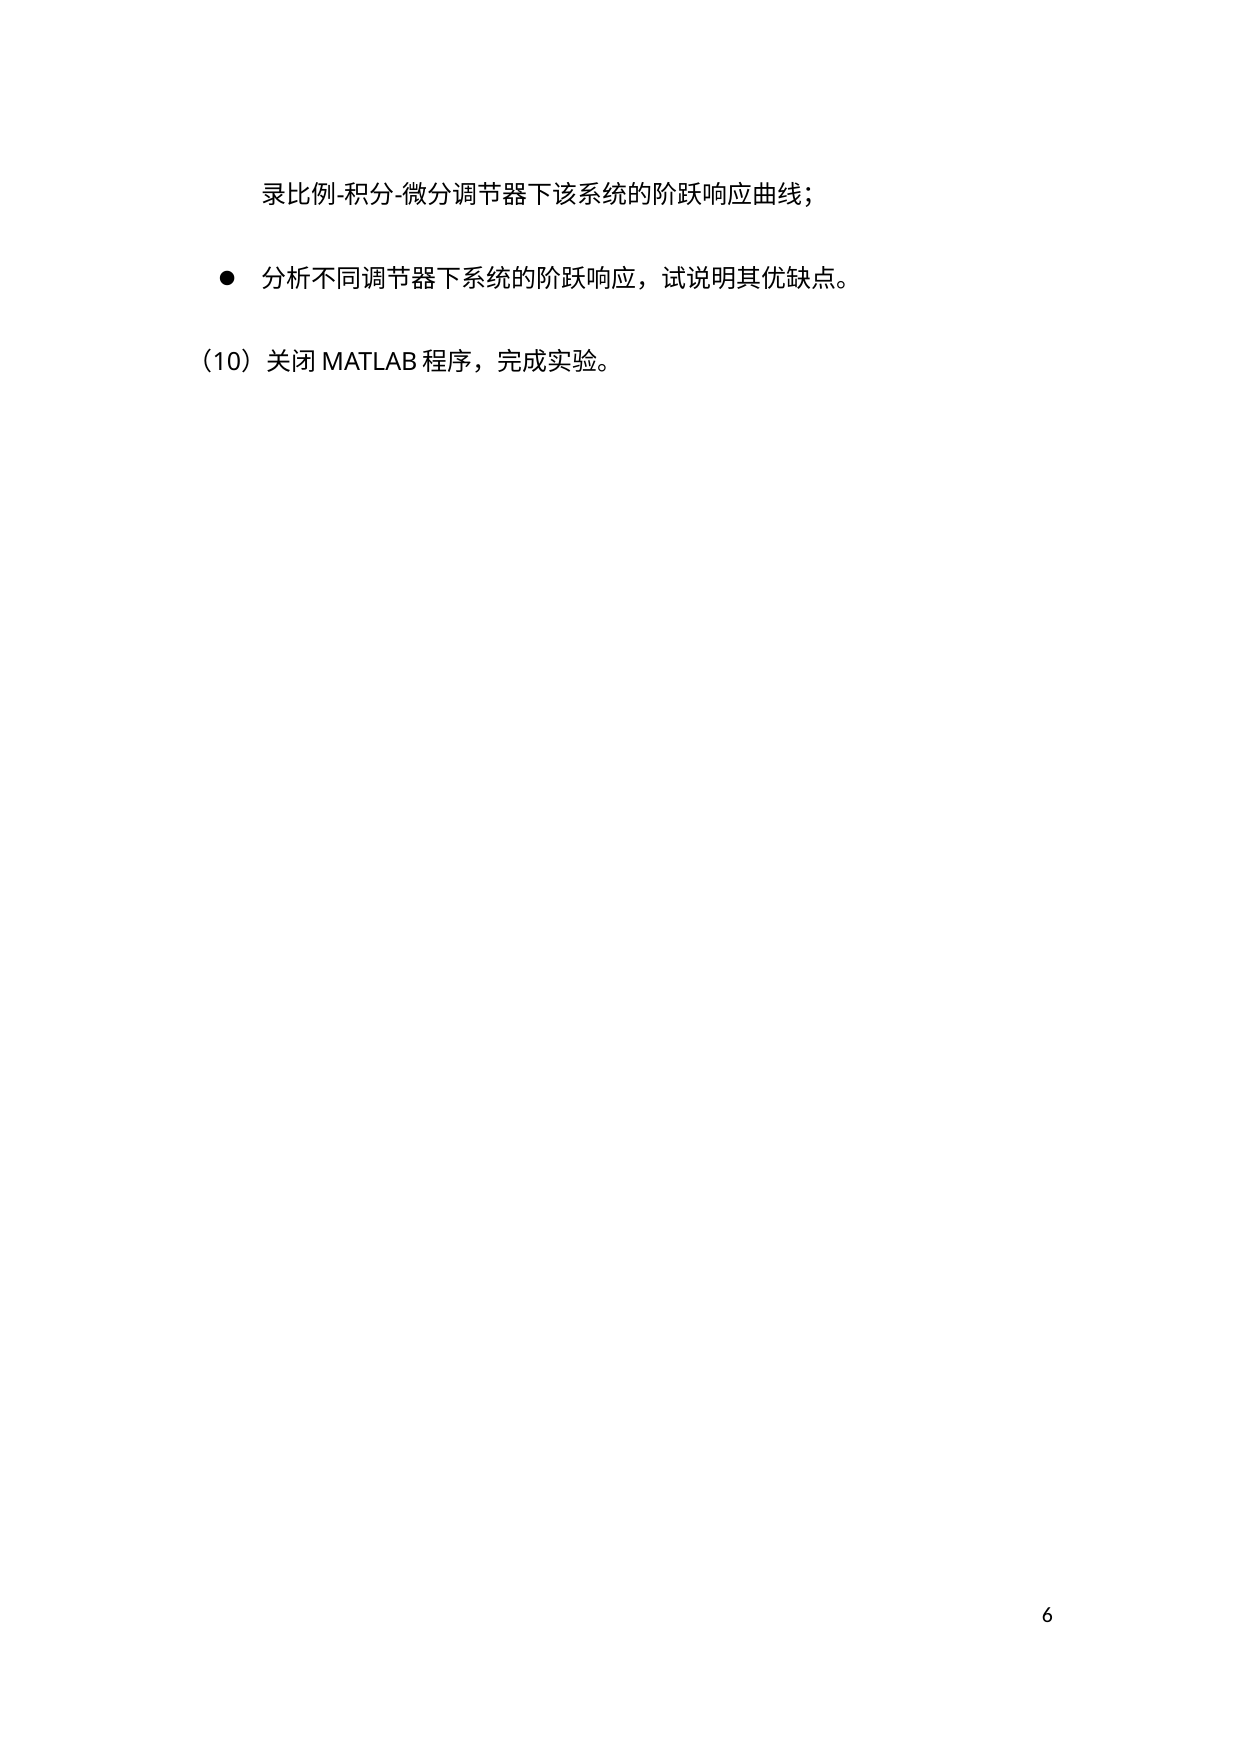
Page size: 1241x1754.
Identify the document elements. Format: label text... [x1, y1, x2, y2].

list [218, 161, 1053, 226]
list 分析不同调节器下系统的阶跃响应，试说明其优缺点。 [218, 244, 1053, 309]
text （10）关闭MATLAB程序，完成实验。 [187, 327, 1053, 392]
